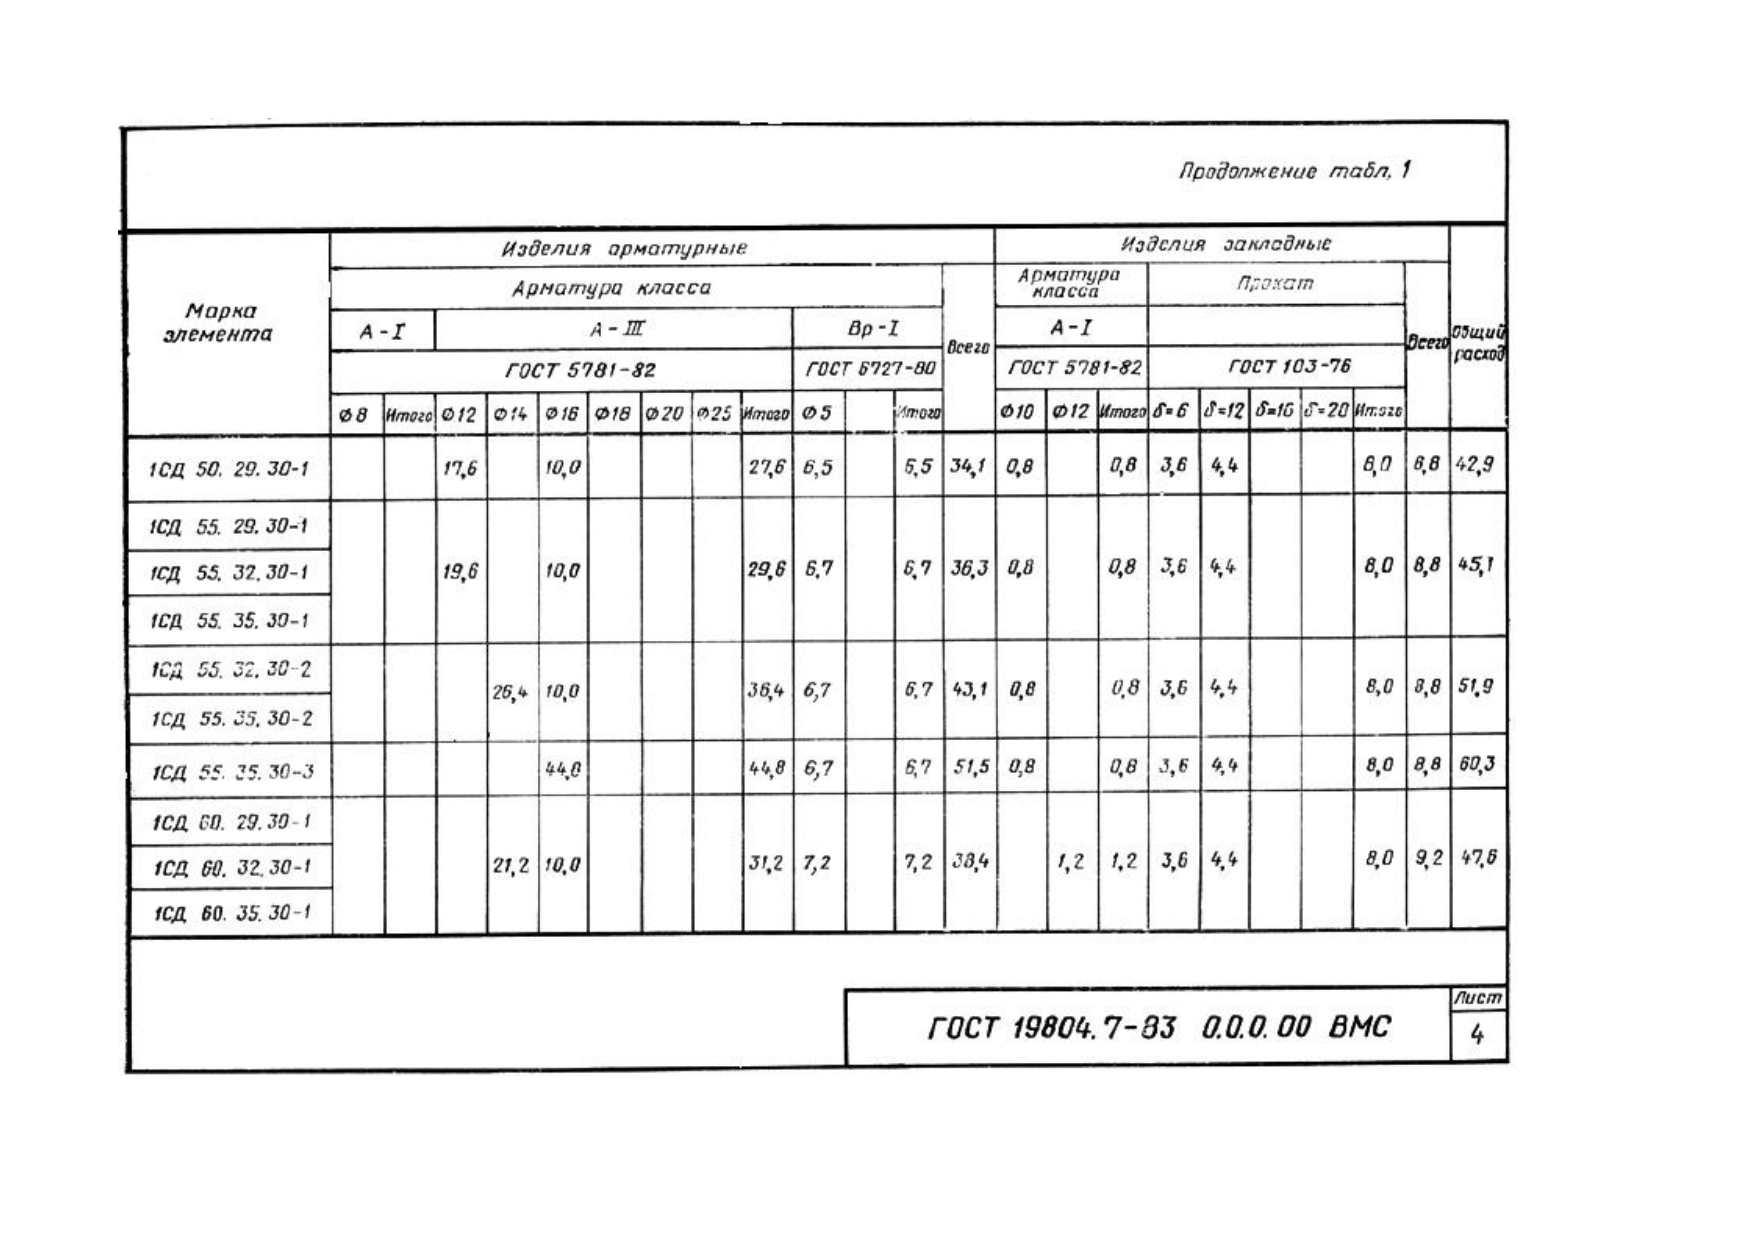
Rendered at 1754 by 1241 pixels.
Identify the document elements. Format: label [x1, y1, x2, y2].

picture [118, 118, 1517, 1076]
